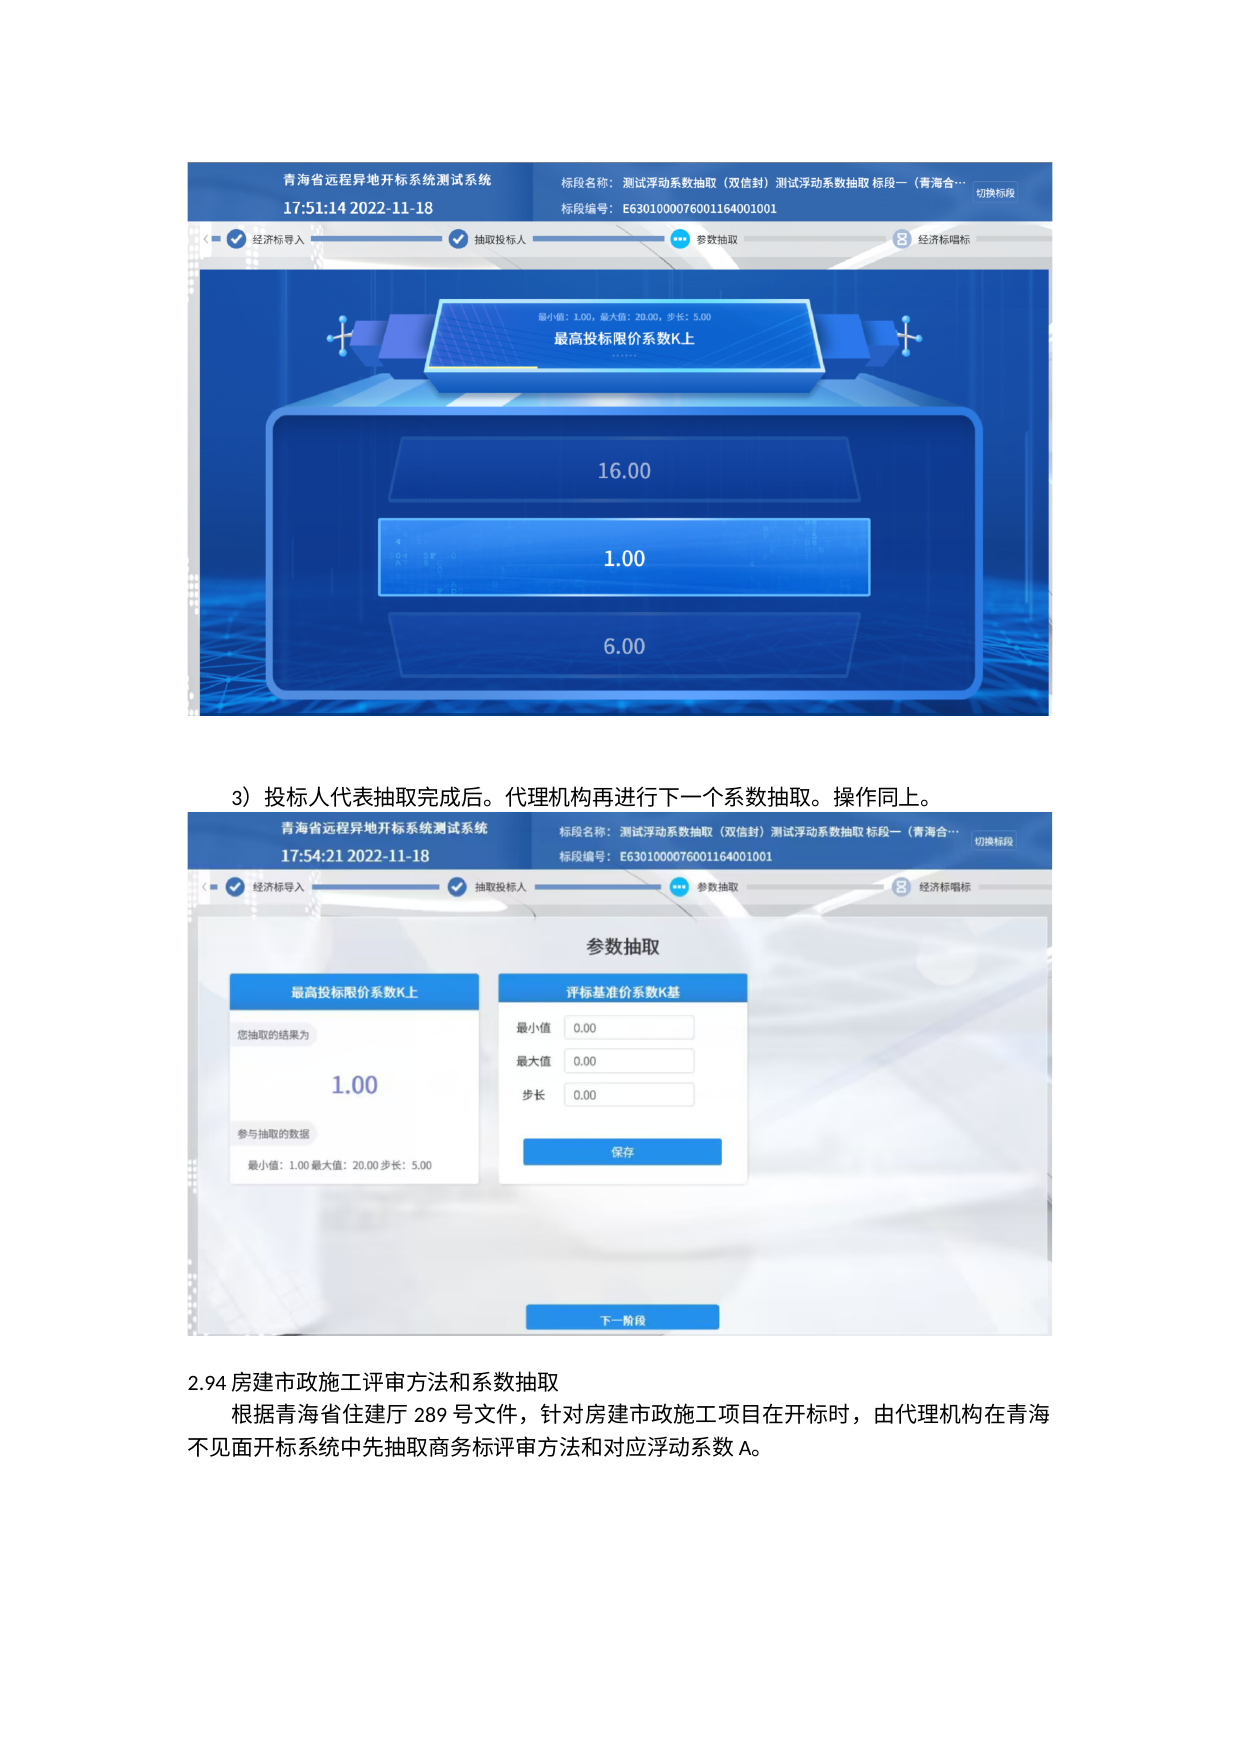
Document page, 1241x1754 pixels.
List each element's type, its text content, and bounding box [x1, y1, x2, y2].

picture [187, 162, 1053, 716]
list 根据青海省住建厅289号文件，针对房建市政施工项目在开标时，由代理机构在青海不见面开标系统中先抽取商务标评审方法和对应浮动系数A。 [187, 1397, 1053, 1462]
list 2.94房建市政施工评审方法和系数抽取 [187, 1364, 1053, 1397]
picture [187, 812, 1053, 1336]
list 投标人代表抽取完成后。代理机构再进行下一个系数抽取。操作同上。 [187, 779, 1053, 812]
